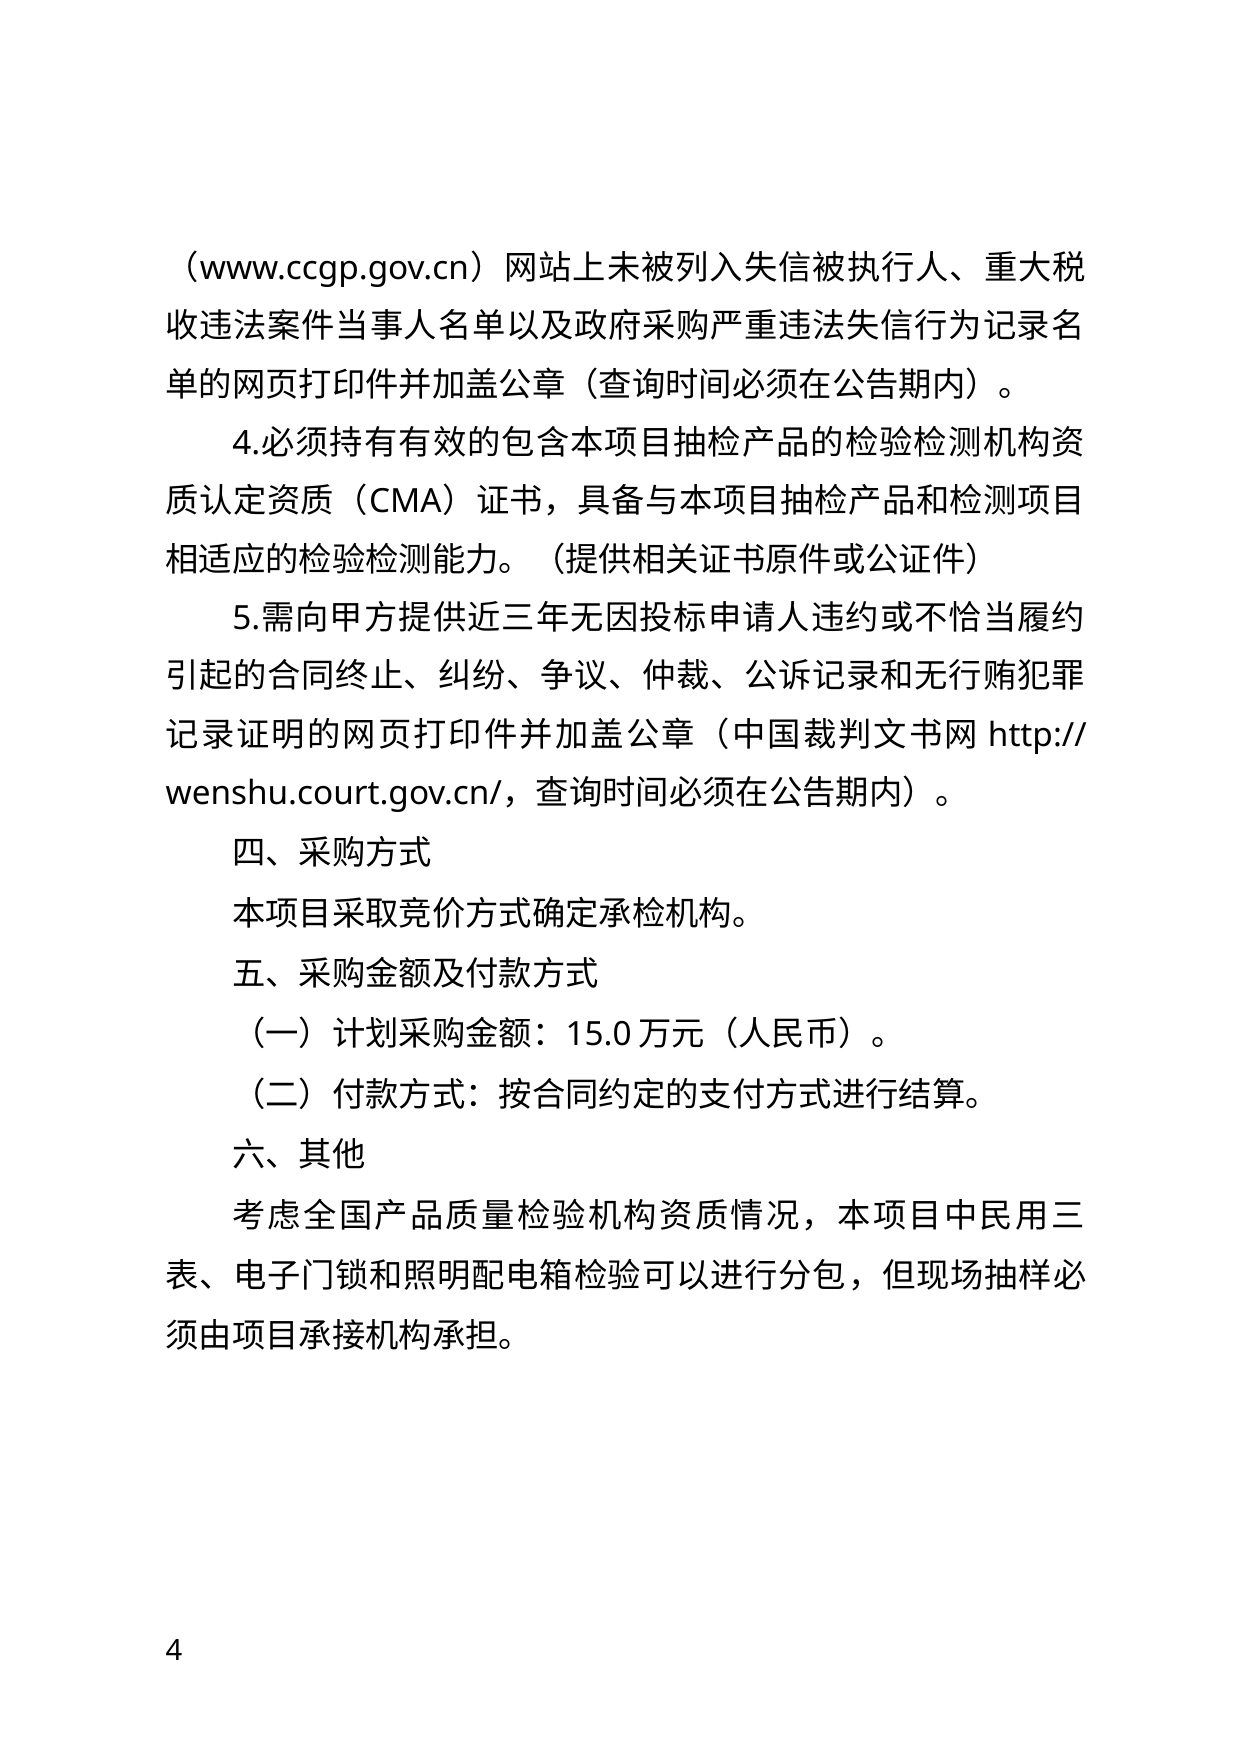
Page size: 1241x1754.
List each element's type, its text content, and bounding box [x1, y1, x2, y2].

list 本项目采取竞价方式确定承检机构。 [165, 877, 1087, 937]
list 五、采购金额及付款方式 [165, 937, 1087, 997]
list 六、其他 [165, 1118, 1087, 1179]
list 4.必须持有有效的包含本项目抽检产品的检验检测机构资质认定资质（CMA）证书，具备与本项目抽检产品和检测项目相适应的检验检测能力。（提供相关证书原件或公证件） [165, 408, 1087, 583]
list 3.需向甲方提供在“信用中国”（www.creditchina.gov.cn）和中国政府采购网（www.ccgp.gov.cn）网站上未被列入失信被执行人、重大税收违法案件当事人名单以及政府采购严重违法失信行为记录名单的网页打印件并加盖公章（查询时间必须在公告期内）。 [165, 233, 1087, 408]
list 5.需向甲方提供近三年无因投标申请人违约或不恰当履约引起的合同终止、纠纷、争议、仲裁、公诉记录和无行贿犯罪记录证明的网页打印件并加盖公章（中国裁判文书网http://wenshu.court.gov.cn/，查询时间必须在公告期内）。 [165, 583, 1087, 816]
list （二）付款方式：按合同约定的支付方式进行结算。 [165, 1058, 1087, 1118]
list 四、采购方式 [165, 816, 1087, 877]
list （一）计划采购金额：15.0万元（人民币）。 [165, 997, 1087, 1058]
list 考虑全国产品质量检验机构资质情况，本项目中民用三表、电子门锁和照明配电箱检验可以进行分包，但现场抽样必须由项目承接机构承担。 [165, 1179, 1087, 1360]
